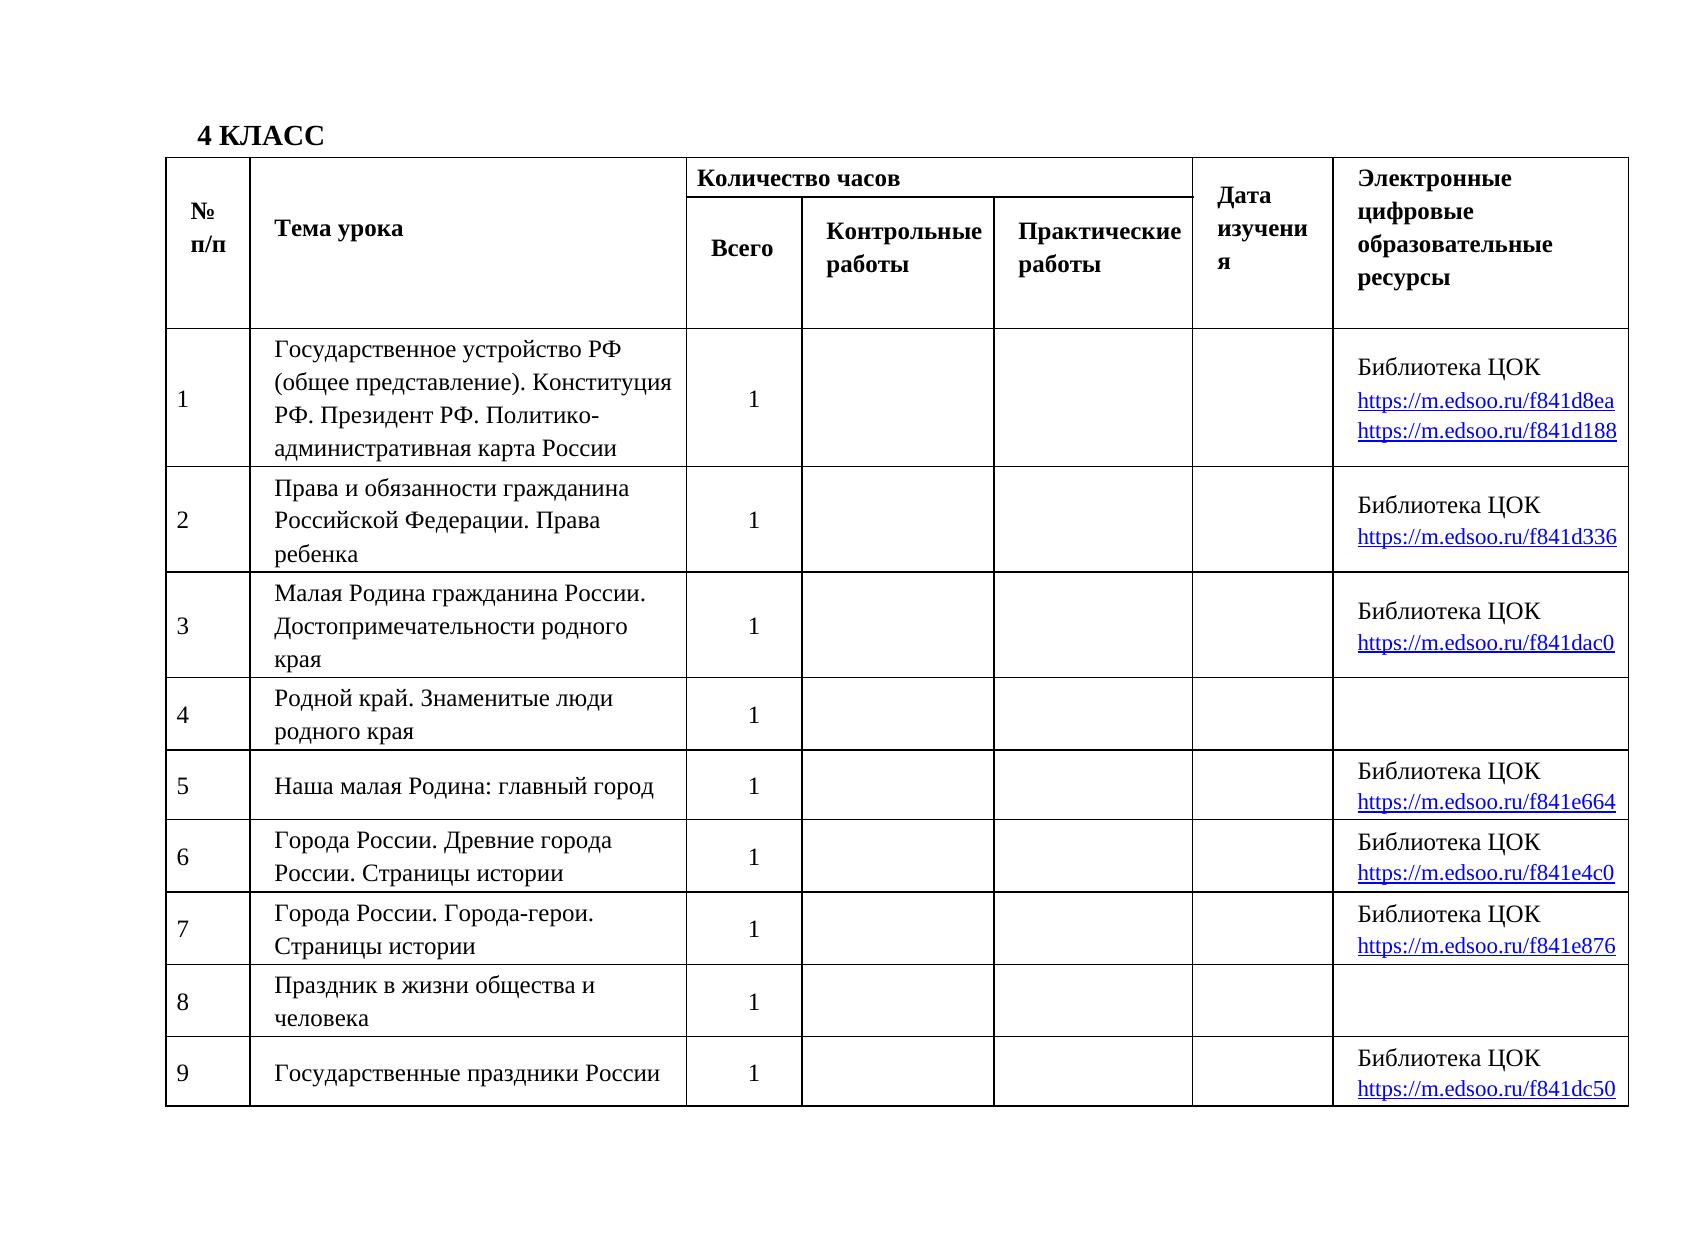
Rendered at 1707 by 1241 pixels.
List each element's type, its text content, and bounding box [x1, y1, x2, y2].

table_cell 1 [687, 751, 801, 819]
table_cell [803, 467, 993, 571]
table_cell Наша малая Родина: главный город [251, 751, 686, 819]
table_cell 3 [167, 573, 249, 677]
table_cell [1193, 573, 1332, 677]
table_cell 1 [167, 329, 249, 466]
table_cell Города России. Древние города России. Страницы истории [251, 820, 686, 891]
table_header Тема урока [251, 158, 686, 327]
table_header Дата изучения [1193, 158, 1332, 327]
table_cell [803, 751, 993, 819]
table_cell [995, 329, 1192, 466]
table_cell 4 [167, 678, 249, 749]
table_cell 5 [167, 751, 249, 819]
table_cell Права и обязанности гражданина Российской Федерации. Права ребенка [251, 467, 686, 571]
table_cell [995, 820, 1192, 891]
table_cell [995, 573, 1192, 677]
table_cell [1334, 965, 1628, 1036]
table_cell 9 [167, 1037, 249, 1105]
table_cell [803, 329, 993, 466]
table_cell 1 [687, 965, 801, 1036]
table_cell [1334, 678, 1628, 749]
table_cell 8 [167, 965, 249, 1036]
table_cell [803, 1037, 993, 1105]
table_cell 1 [687, 329, 801, 466]
table_cell Библиотека ЦОК https://m.edsoo.ru/f841dc50 [1334, 1037, 1628, 1105]
table_cell 1 [687, 678, 801, 749]
table_cell 1 [687, 820, 801, 891]
table_cell [995, 467, 1192, 571]
table_cell Малая Родина гражданина России. Достопримечательности родного края [251, 573, 686, 677]
table_cell Библиотека ЦОК https://m.edsoo.ru/f841e664 [1334, 751, 1628, 819]
table_cell Библиотека ЦОК https://m.edsoo.ru/f841e4c0 [1334, 820, 1628, 891]
table_cell [1193, 1037, 1332, 1105]
table_cell Контрольные работы [803, 198, 993, 327]
table_cell Всего [687, 198, 801, 327]
table_cell [803, 678, 993, 749]
table_header Электронные цифровые образовательные ресурсы [1334, 158, 1628, 327]
table_cell Библиотека ЦОК https://m.edsoo.ru/f841dac0 [1334, 573, 1628, 677]
text 4 КЛАСС [190, 118, 1618, 152]
table_cell 2 [167, 467, 249, 571]
table_cell Практические работы [995, 198, 1192, 327]
table_cell [803, 820, 993, 891]
table_cell 1 [687, 467, 801, 571]
table_cell [1193, 820, 1332, 891]
table_cell 7 [167, 893, 249, 963]
table_cell [995, 1037, 1192, 1105]
table_cell 1 [687, 893, 801, 963]
table_cell [995, 893, 1192, 963]
table_cell [1193, 329, 1332, 466]
table_cell Библиотека ЦОК https://m.edsoo.ru/f841e876 [1334, 893, 1628, 963]
table_cell [1193, 467, 1332, 571]
table_cell 1 [687, 1037, 801, 1105]
table_cell [803, 965, 993, 1036]
table_header Количество часов [687, 158, 1192, 196]
table_cell [995, 751, 1192, 819]
table_cell Государственные праздники России [251, 1037, 686, 1105]
table_cell [1193, 678, 1332, 749]
table_cell [1193, 751, 1332, 819]
table_cell 6 [167, 820, 249, 891]
table_cell [995, 678, 1192, 749]
table_cell Родной край. Знаменитые люди родного края [251, 678, 686, 749]
table_cell [803, 893, 993, 963]
table_cell [995, 965, 1192, 1036]
table_cell [1193, 965, 1332, 1036]
table_cell Города России. Города-герои. Страницы истории [251, 893, 686, 963]
table_cell [803, 573, 993, 677]
table_cell Праздник в жизни общества и человека [251, 965, 686, 1036]
table_cell Библиотека ЦОК https://m.edsoo.ru/f841d336 [1334, 467, 1628, 571]
table_cell [1193, 893, 1332, 963]
table_cell 1 [687, 573, 801, 677]
table_cell Библиотека ЦОК https://m.edsoo.ru/f841d8ea https://m.edsoo.ru/f841d188 [1334, 329, 1628, 466]
table_header № п/п [167, 158, 249, 327]
table_cell Государственное устройство РФ (общее представление). Конституция РФ. Президент РФ. Политико-административная карта России [251, 329, 686, 466]
